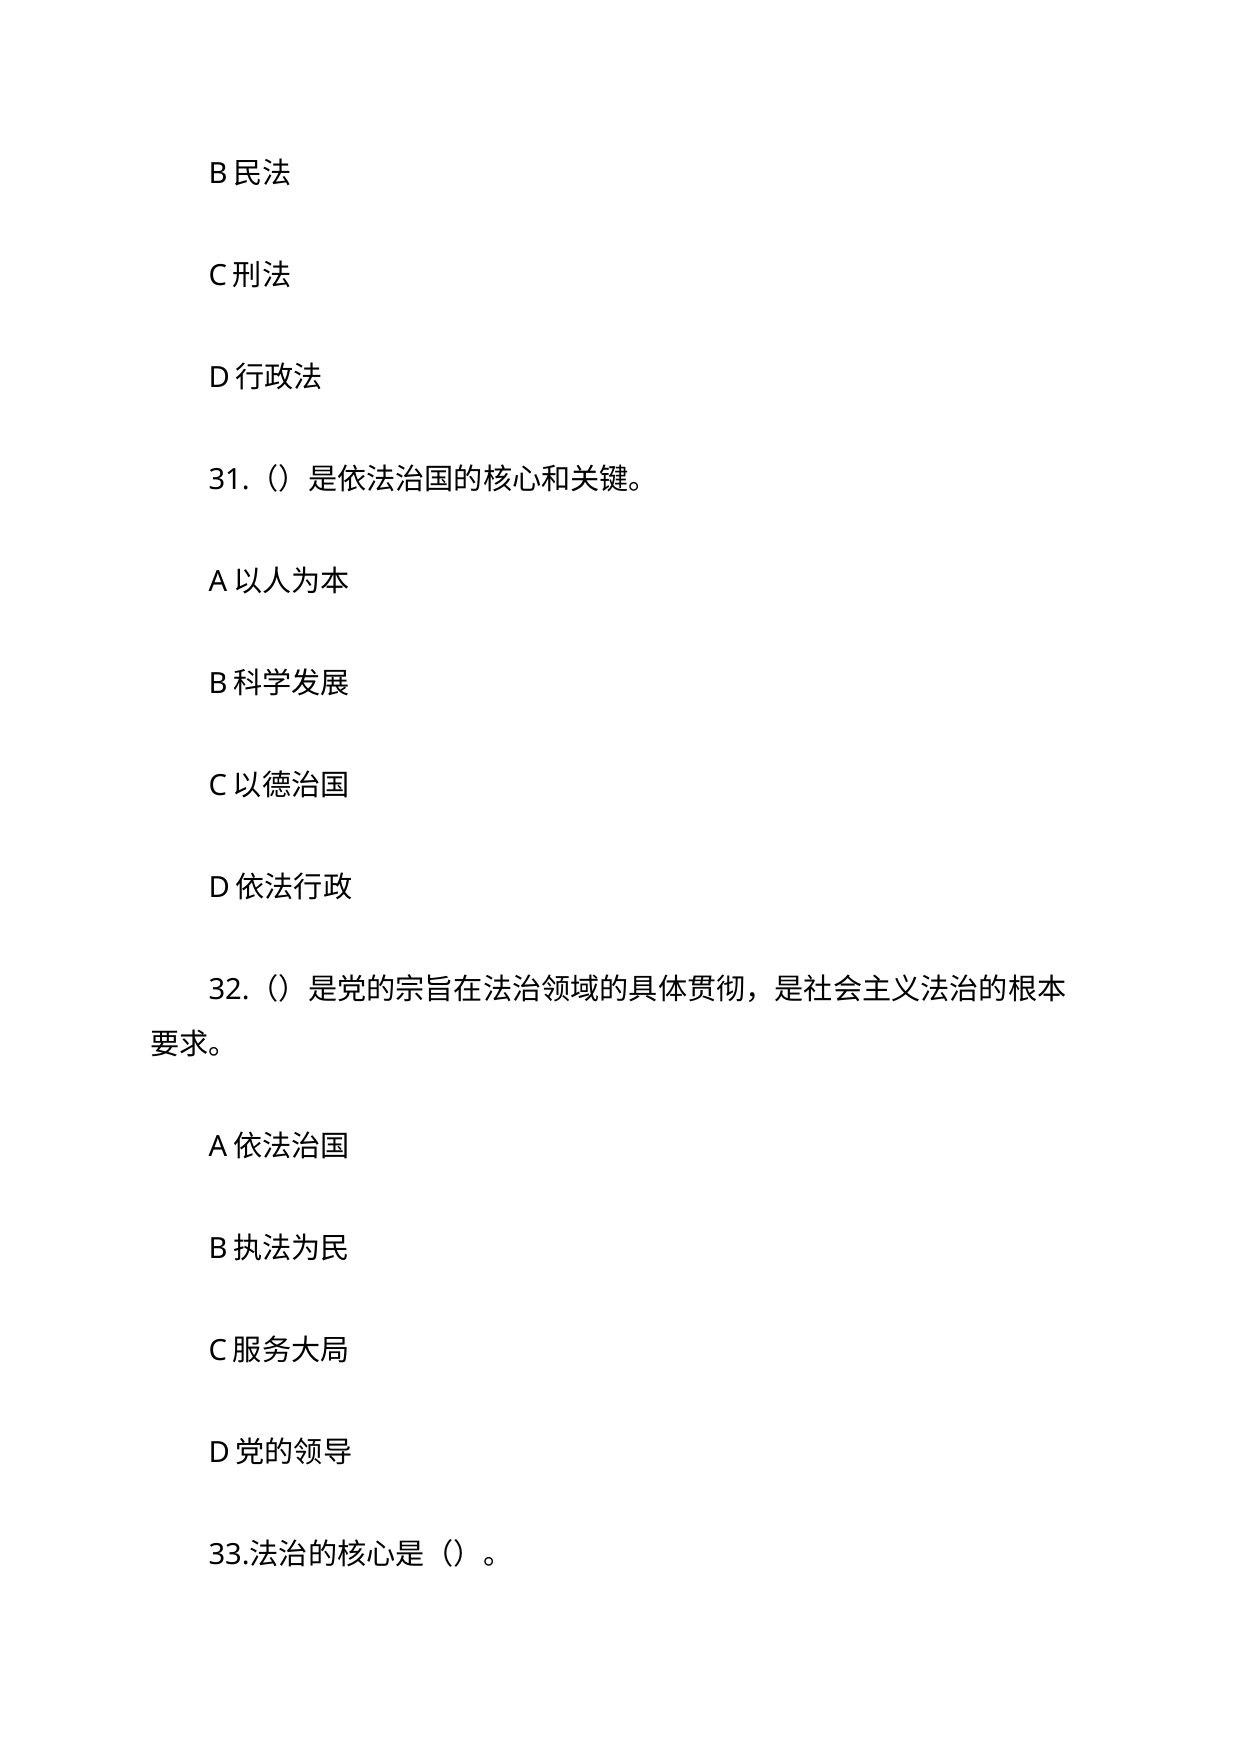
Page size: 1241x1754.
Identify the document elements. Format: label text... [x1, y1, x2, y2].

text D依法行政 [150, 864, 1090, 906]
text A以人为本 [150, 558, 1090, 600]
text C以德治国 [150, 762, 1090, 804]
text D行政法 [150, 354, 1090, 396]
text 33.法治的核心是（）。 [150, 1531, 1090, 1573]
text A依法治国 [150, 1123, 1090, 1165]
text C服务大局 [150, 1327, 1090, 1369]
text B民法 [150, 150, 1090, 192]
text D党的领导 [150, 1428, 1090, 1471]
text C刑法 [150, 252, 1090, 294]
text 31.（）是依法治国的核心和关键。 [150, 456, 1090, 498]
text 32.（）是党的宗旨在法治领域的具体贯彻，是社会主义法治的根本要求。 [150, 966, 1090, 1063]
text B科学发展 [150, 660, 1090, 702]
text B执法为民 [150, 1224, 1090, 1267]
